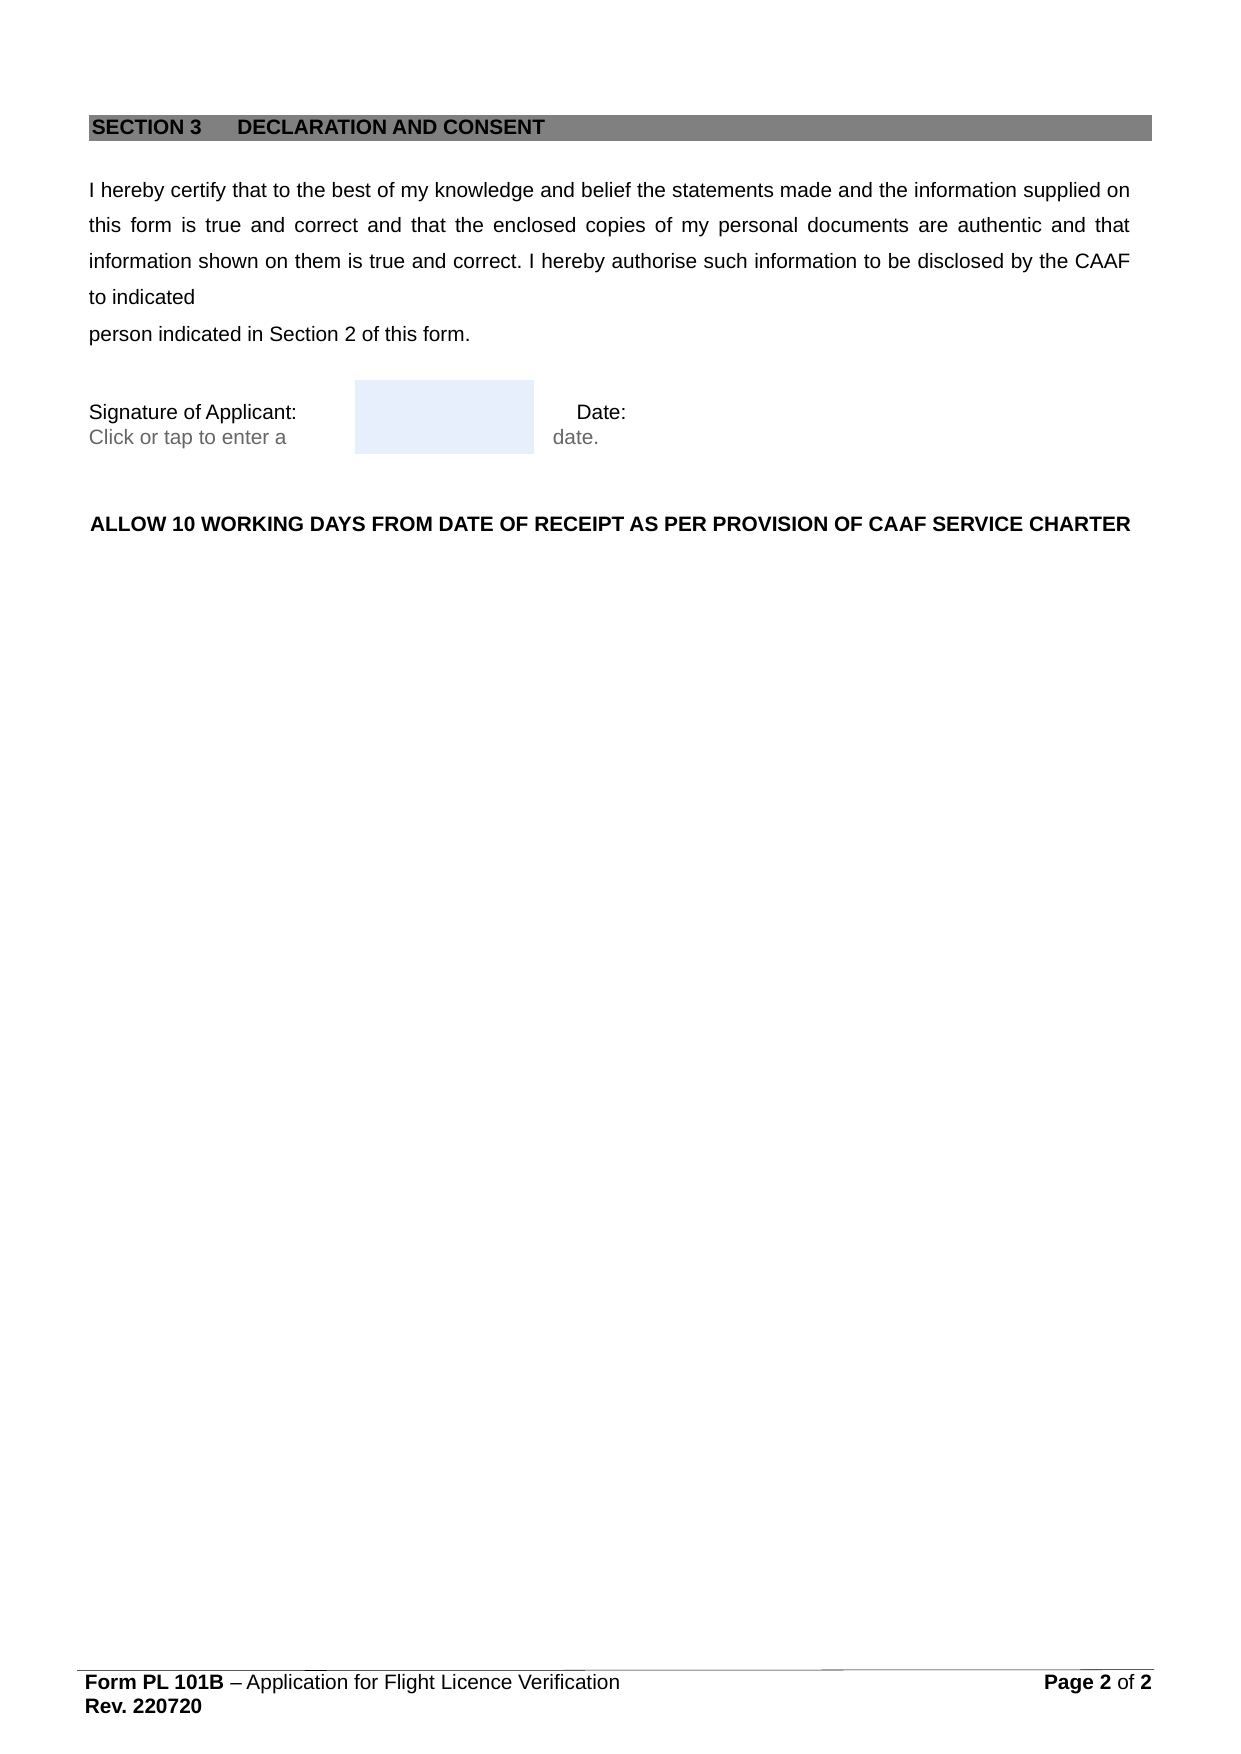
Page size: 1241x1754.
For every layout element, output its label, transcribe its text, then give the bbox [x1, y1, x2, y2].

text I hereby certify that to the best of my knowledge and belief the statements made and the information supplied on this form is true and correct and that the enclosed copies of my personal documents are authentic and that information shown on them is true and correct. I hereby authorise such information to be disclosed by the CAAF to indicated [89, 177, 1132, 309]
text Signature of Applicant: Date: [534, 400, 1152, 449]
text ALLOW 10 WORKING DAYS FROM DATE OF RECEIPT AS PER PROVISION OF CAAF SERVICE CHARTER [90, 512, 1132, 536]
text Signature of Applicant: Date: [89, 400, 354, 449]
table_header SECTION 3 [89, 115, 237, 141]
text person indicated in Section 2 of this form. [89, 322, 1132, 346]
picture [354, 380, 534, 454]
table_header DECLARATION AND CONSENT [237, 115, 1152, 141]
